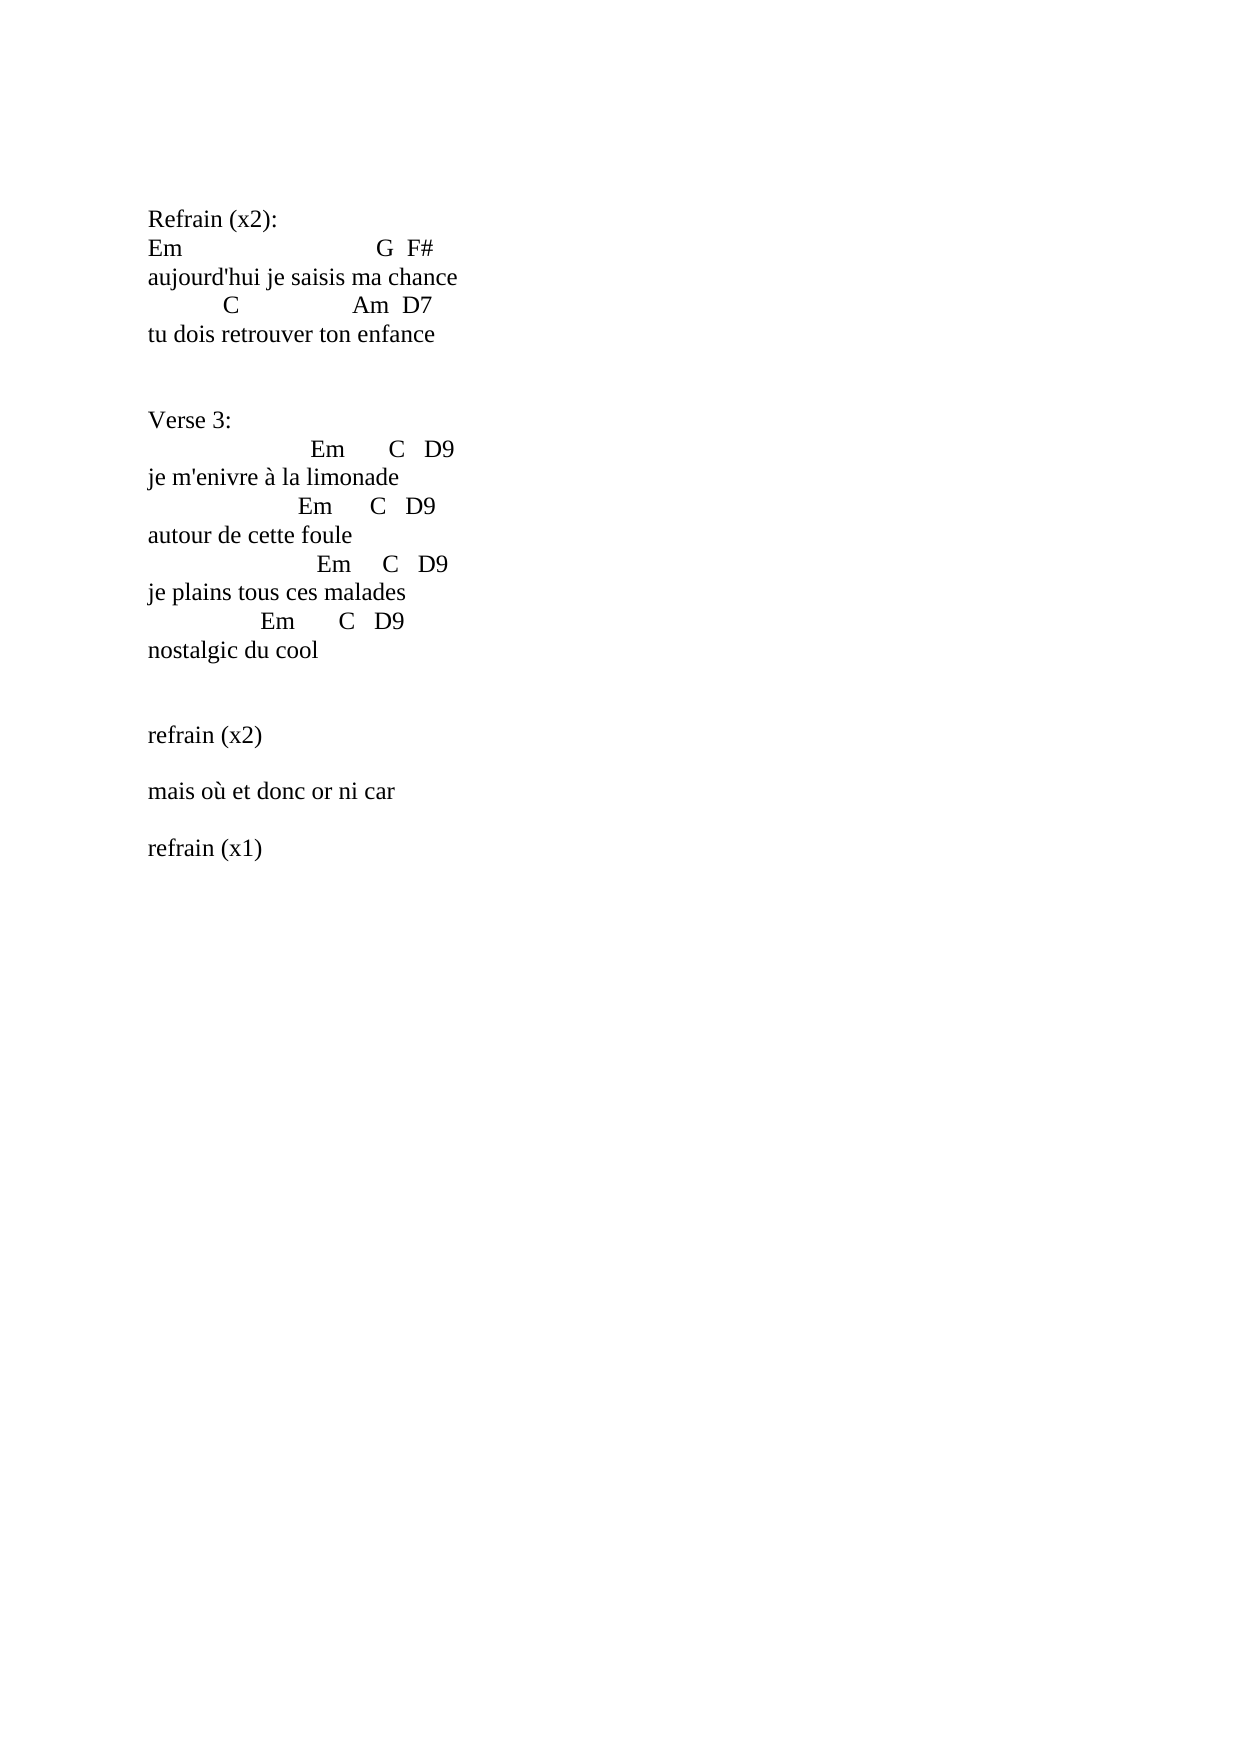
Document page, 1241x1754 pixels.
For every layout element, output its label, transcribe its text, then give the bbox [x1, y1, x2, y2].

text aujourd'hui je saisis ma chance [148, 262, 1093, 291]
text Em C D9 [148, 549, 1093, 577]
text tu dois retrouver ton enfance [148, 319, 1093, 348]
text C Am D7 [148, 291, 1093, 319]
text Refrain (x2): [148, 204, 1093, 233]
text je m'enivre à la limonade [148, 462, 1093, 491]
text je plains tous ces malades [148, 577, 1093, 606]
text Em C D9 [148, 606, 1093, 635]
text Em C D9 [148, 434, 1093, 462]
text autour de cette foule [148, 520, 1093, 549]
text Em G F# [148, 233, 1093, 262]
text refrain (x2) [148, 720, 1093, 748]
text refrain (x1) [148, 833, 1093, 862]
text Em C D9 [148, 491, 1093, 520]
text nostalgic du cool [148, 635, 1093, 664]
text Verse 3: [148, 405, 1093, 434]
text mais où et donc or ni car [148, 776, 1093, 805]
